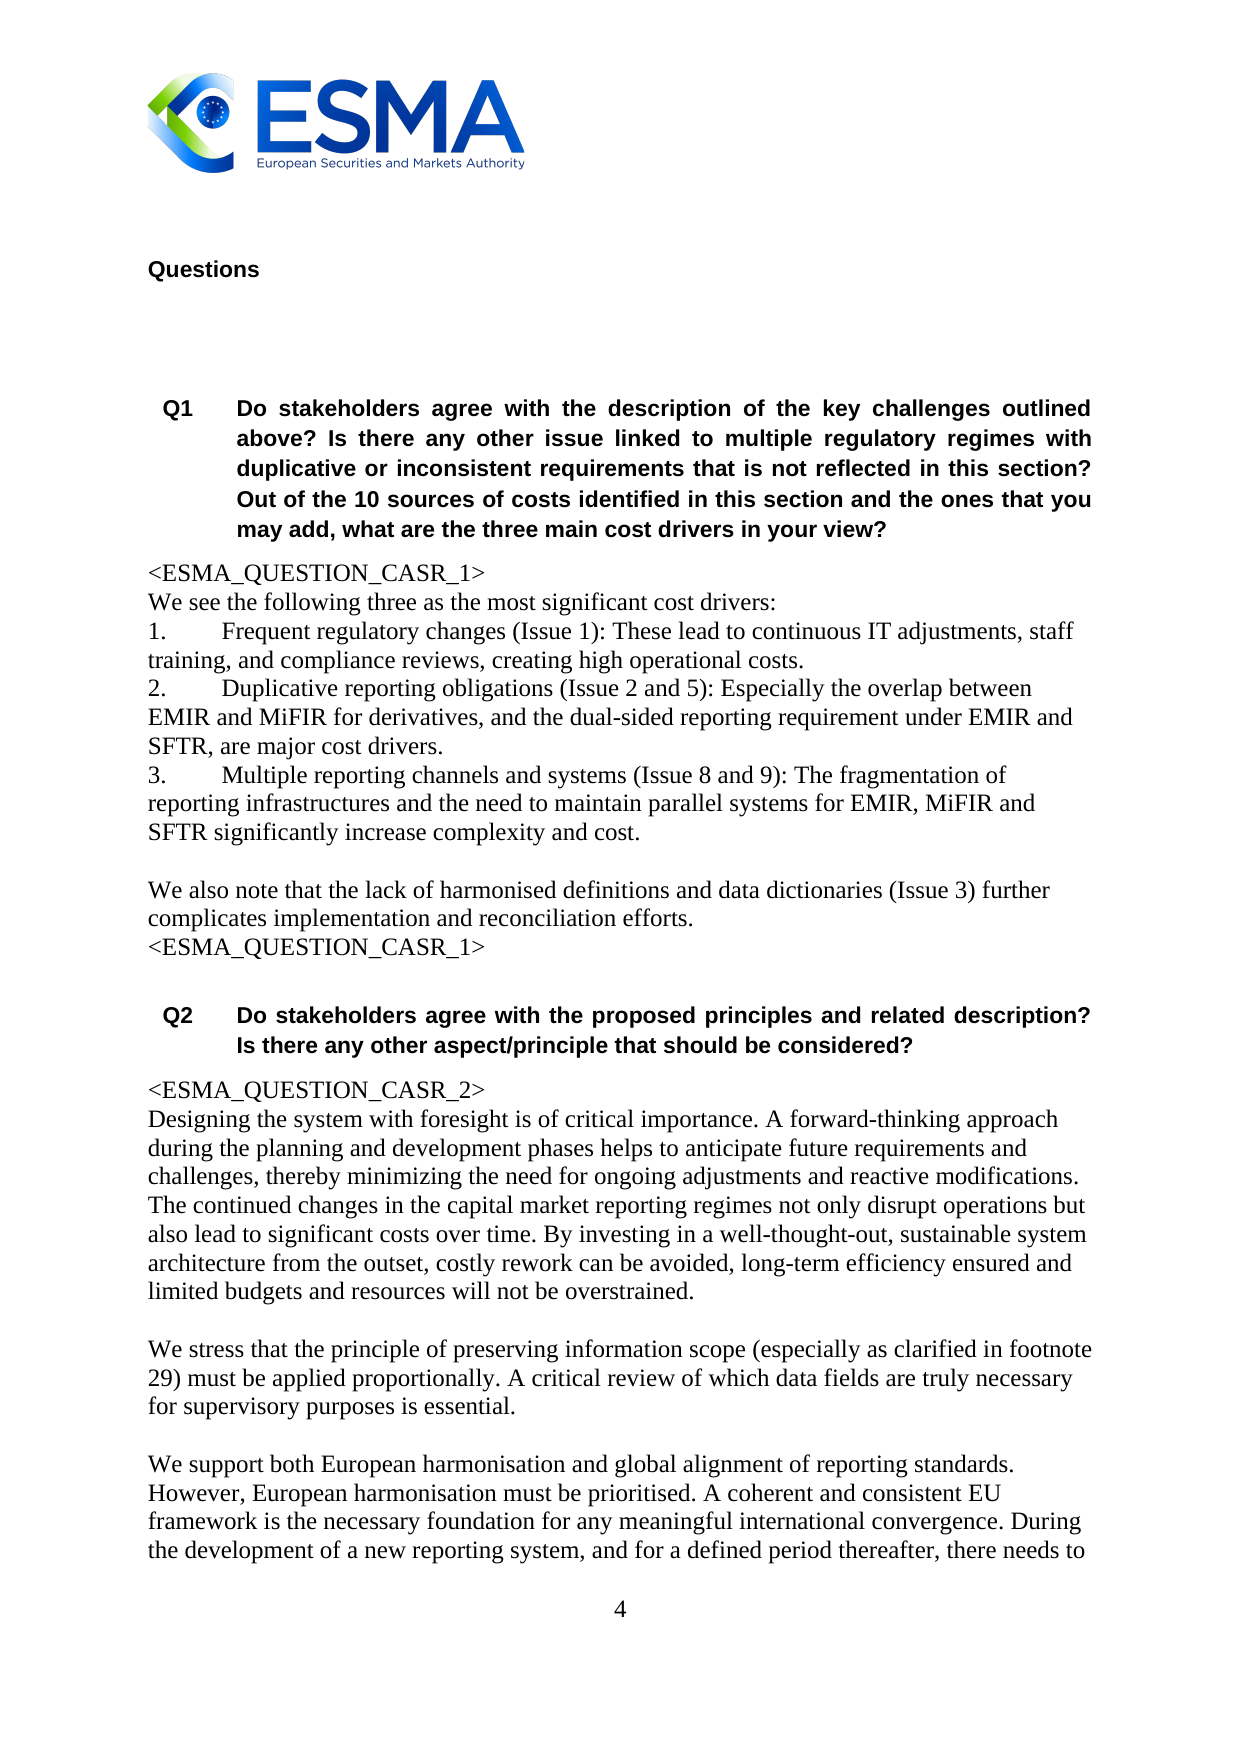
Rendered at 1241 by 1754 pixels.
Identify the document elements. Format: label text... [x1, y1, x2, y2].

text <ESMA_QUESTION_CASR_1> [148, 558, 1092, 587]
text We stress that the principle of preserving information scope (especially as clarified in footnote 29) must be applied proportionally. A critical review of which data fields are truly necessary for supervisory purposes is essential. [148, 1334, 1092, 1420]
text We also note that the lack of harmonised definitions and data dictionaries (Issue 3) further complicates implementation and reconciliation efforts. [148, 875, 1092, 932]
text 2. Duplicative reporting obligations (Issue 2 and 5): Especially the overlap between EMIR and MiFIR for derivatives, and the dual-sided reporting requirement under EMIR and SFTR, are major cost drivers. [148, 673, 1092, 760]
text <ESMA_QUESTION_CASR_1> [148, 932, 1092, 961]
text Do stakeholders agree with the description of the key challenges outlined above? Is there any other issue linked to multiple regulatory regimes with duplicative or inconsistent requirements that is not reflected in this section? Out of the 10 sources of costs identified in this section and the ones that you may add, what are the three main cost drivers in your view? [162, 395, 1092, 542]
text Questions [148, 256, 1092, 282]
text Do stakeholders agree with the proposed principles and related description? Is there any other aspect/principle that should be considered? [162, 1002, 1092, 1059]
picture [147, 73, 525, 173]
text 3. Multiple reporting channels and systems (Issue 8 and 9): The fragmentation of reporting infrastructures and the need to maintain parallel systems for EMIR, MiFIR and SFTR significantly increase complexity and cost. [148, 760, 1092, 846]
text 1. Frequent regulatory changes (Issue 1): These lead to continuous IT adjustments, staff training, and compliance reviews, creating high operational costs. [148, 616, 1092, 673]
text Designing the system with foresight is of critical importance. A forward-thinking approach during the planning and development phases helps to anticipate future requirements and challenges, thereby minimizing the need for ongoing adjustments and reactive modifications. The continued changes in the capital market reporting regimes not only disrupt operations but also lead to significant costs over time. By investing in a well-thought-out, sustainable system architecture from the outset, costly rework can be avoided, long-term efficiency ensured and limited budgets and resources will not be overstrained. [148, 1104, 1092, 1305]
text We see the following three as the most significant cost drivers: [148, 587, 1092, 616]
text <ESMA_QUESTION_CASR_2> [148, 1075, 1092, 1104]
